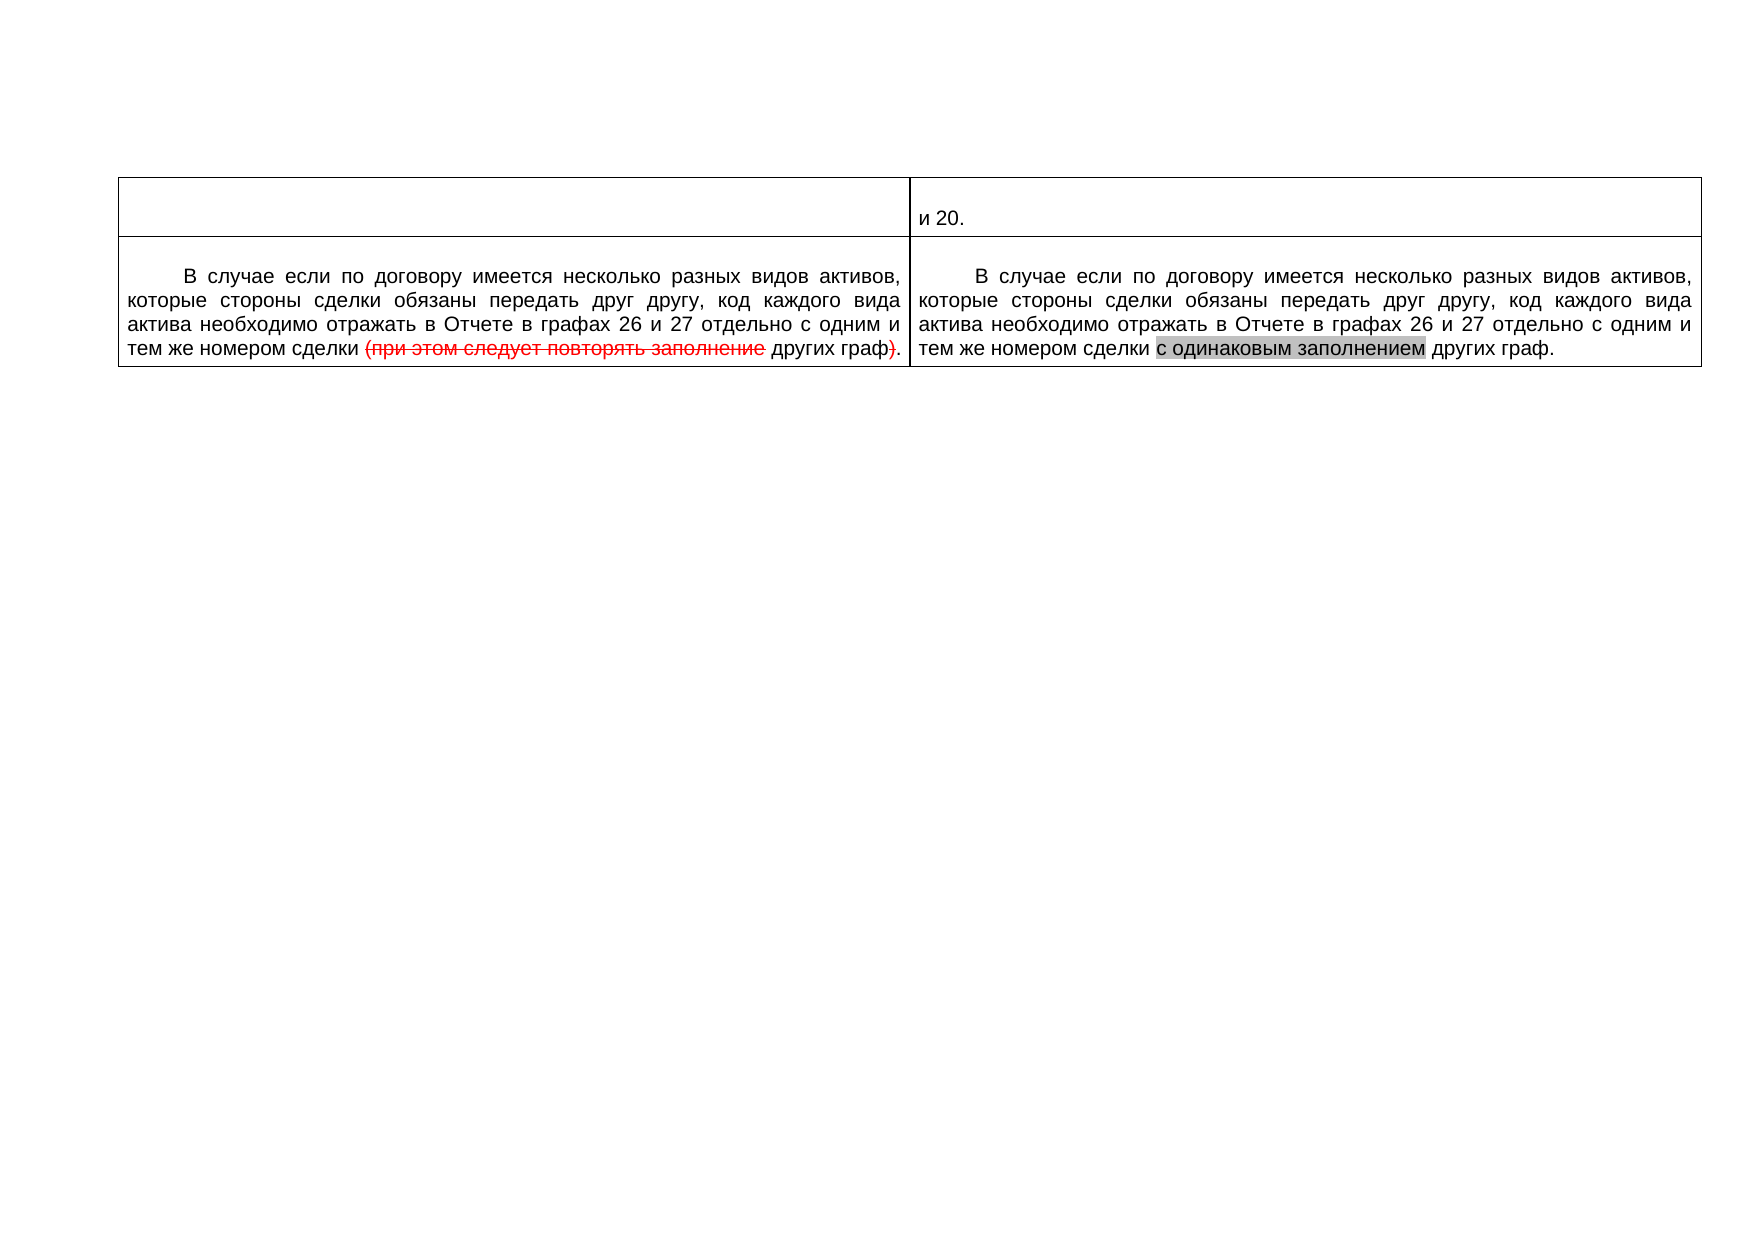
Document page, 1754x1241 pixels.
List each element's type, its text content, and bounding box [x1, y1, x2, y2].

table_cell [119, 178, 909, 236]
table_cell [911, 178, 1701, 236]
table_cell В случае если по договору имеется несколько разных видов активов, которые стороны сделки обязаны передать друг другу, код каждого вида актива необходимо отражать в Отчете в графах 26 и 27 отдельно с одним и тем же номером сделки с одинаковым заполнением других граф. [911, 237, 1701, 366]
table_cell В случае если по договору имеется несколько разных видов активов, которые стороны сделки обязаны передать друг другу, код каждого вида актива необходимо отражать в Отчете в графах 26 и 27 отдельно с одним и тем же номером сделки (при этом следует повторять заполнение других граф). [119, 237, 909, 366]
